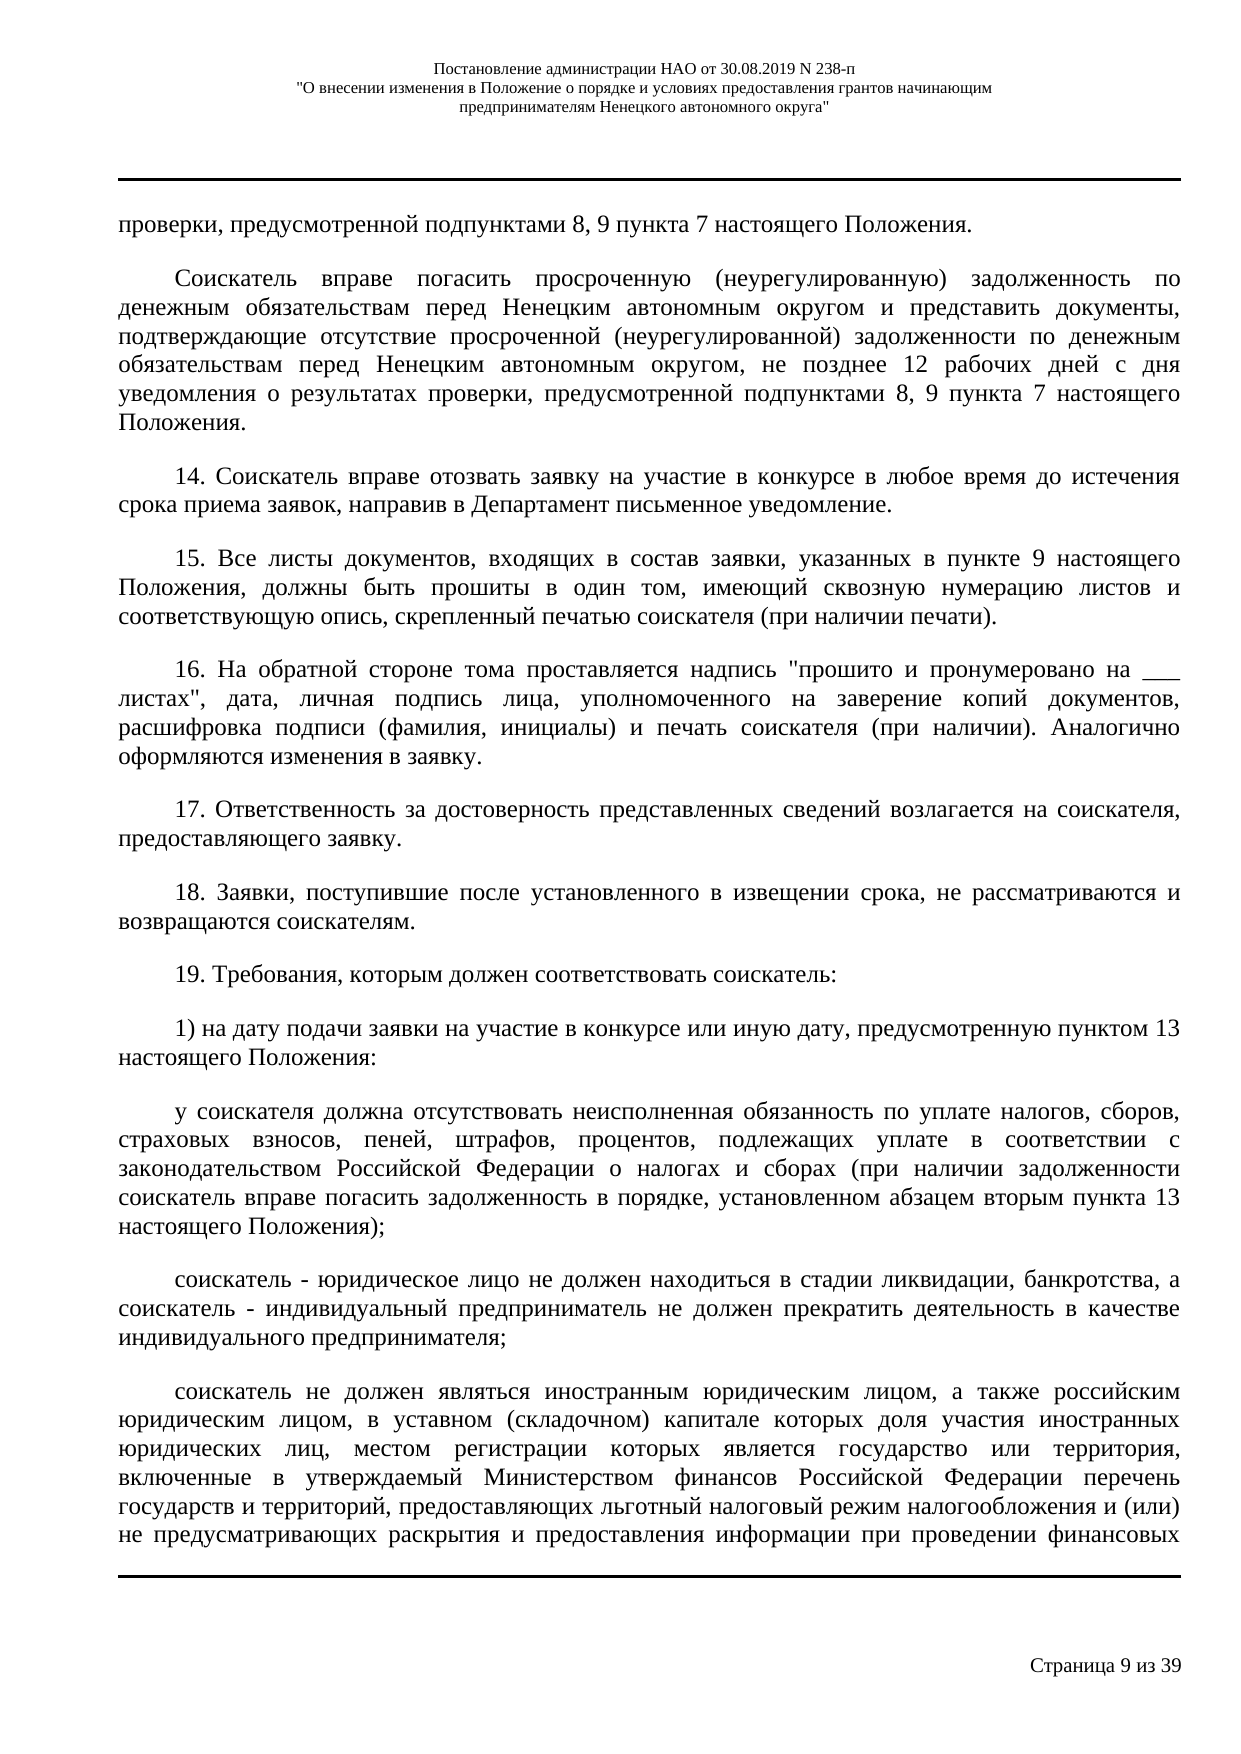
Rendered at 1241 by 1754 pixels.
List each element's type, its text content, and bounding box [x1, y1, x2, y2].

text Соискатель вправе погасить просроченную (неурегулированную) задолженность по денежным обязательствам перед Ненецким автономным округом и представить документы, подтверждающие отсутствие просроченной (неурегулированной) задолженности по денежным обязательствам перед Ненецким автономным округом, не позднее 12 рабочих дней с дня уведомления о результатах проверки, предусмотренной подпунктами 8, 9 пункта 7 настоящего Положения. [118, 263, 1181, 436]
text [118, 209, 1181, 238]
text 17. Ответственность за достоверность представленных сведений возлагается на соискателя, предоставляющего заявку. [118, 794, 1181, 852]
text 1) на дату подачи заявки на участие в конкурсе или иную дату, предусмотренную пунктом 13 настоящего Положения: [118, 1013, 1181, 1071]
text 18. Заявки, поступившие после установленного в извещении срока, не рассматриваются и возвращаются соискателям. [118, 877, 1181, 934]
text 19. Требования, которым должен соответствовать соискатель: [118, 959, 1181, 988]
text у соискателя должна отсутствовать неисполненная обязанность по уплате налогов, сборов, страховых взносов, пеней, штрафов, процентов, подлежащих уплате в соответствии с законодательством Российской Федерации о налогах и сборах (при наличии задолженности соискатель вправе погасить задолженность в порядке, установленном абзацем вторым пункта 13 настоящего Положения); [118, 1096, 1181, 1239]
text 15. Все листы документов, входящих в состав заявки, указанных в пункте 9 настоящего Положения, должны быть прошиты в один том, имеющий сквозную нумерацию листов и соответствующую опись, скрепленный печатью соискателя (при наличии печати). [118, 543, 1181, 629]
text соискатель - юридическое лицо не должен находиться в стадии ликвидации, банкротства, а соискатель - индивидуальный предприниматель не должен прекратить деятельность в качестве индивидуального предпринимателя; [118, 1264, 1181, 1351]
text 14. Соискатель вправе отозвать заявку на участие в конкурсе в любое время до истечения срока приема заявок, направив в Департамент письменное уведомление. [118, 461, 1181, 518]
text 16. На обратной стороне тома проставляется надпись "прошито и пронумеровано на ___ листах", дата, личная подпись лица, уполномоченного на заверение копий документов, расшифровка подписи (фамилия, инициалы) и печать соискателя (при наличии). Аналогично оформляются изменения в заявку. [118, 654, 1181, 769]
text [118, 1376, 1181, 1548]
